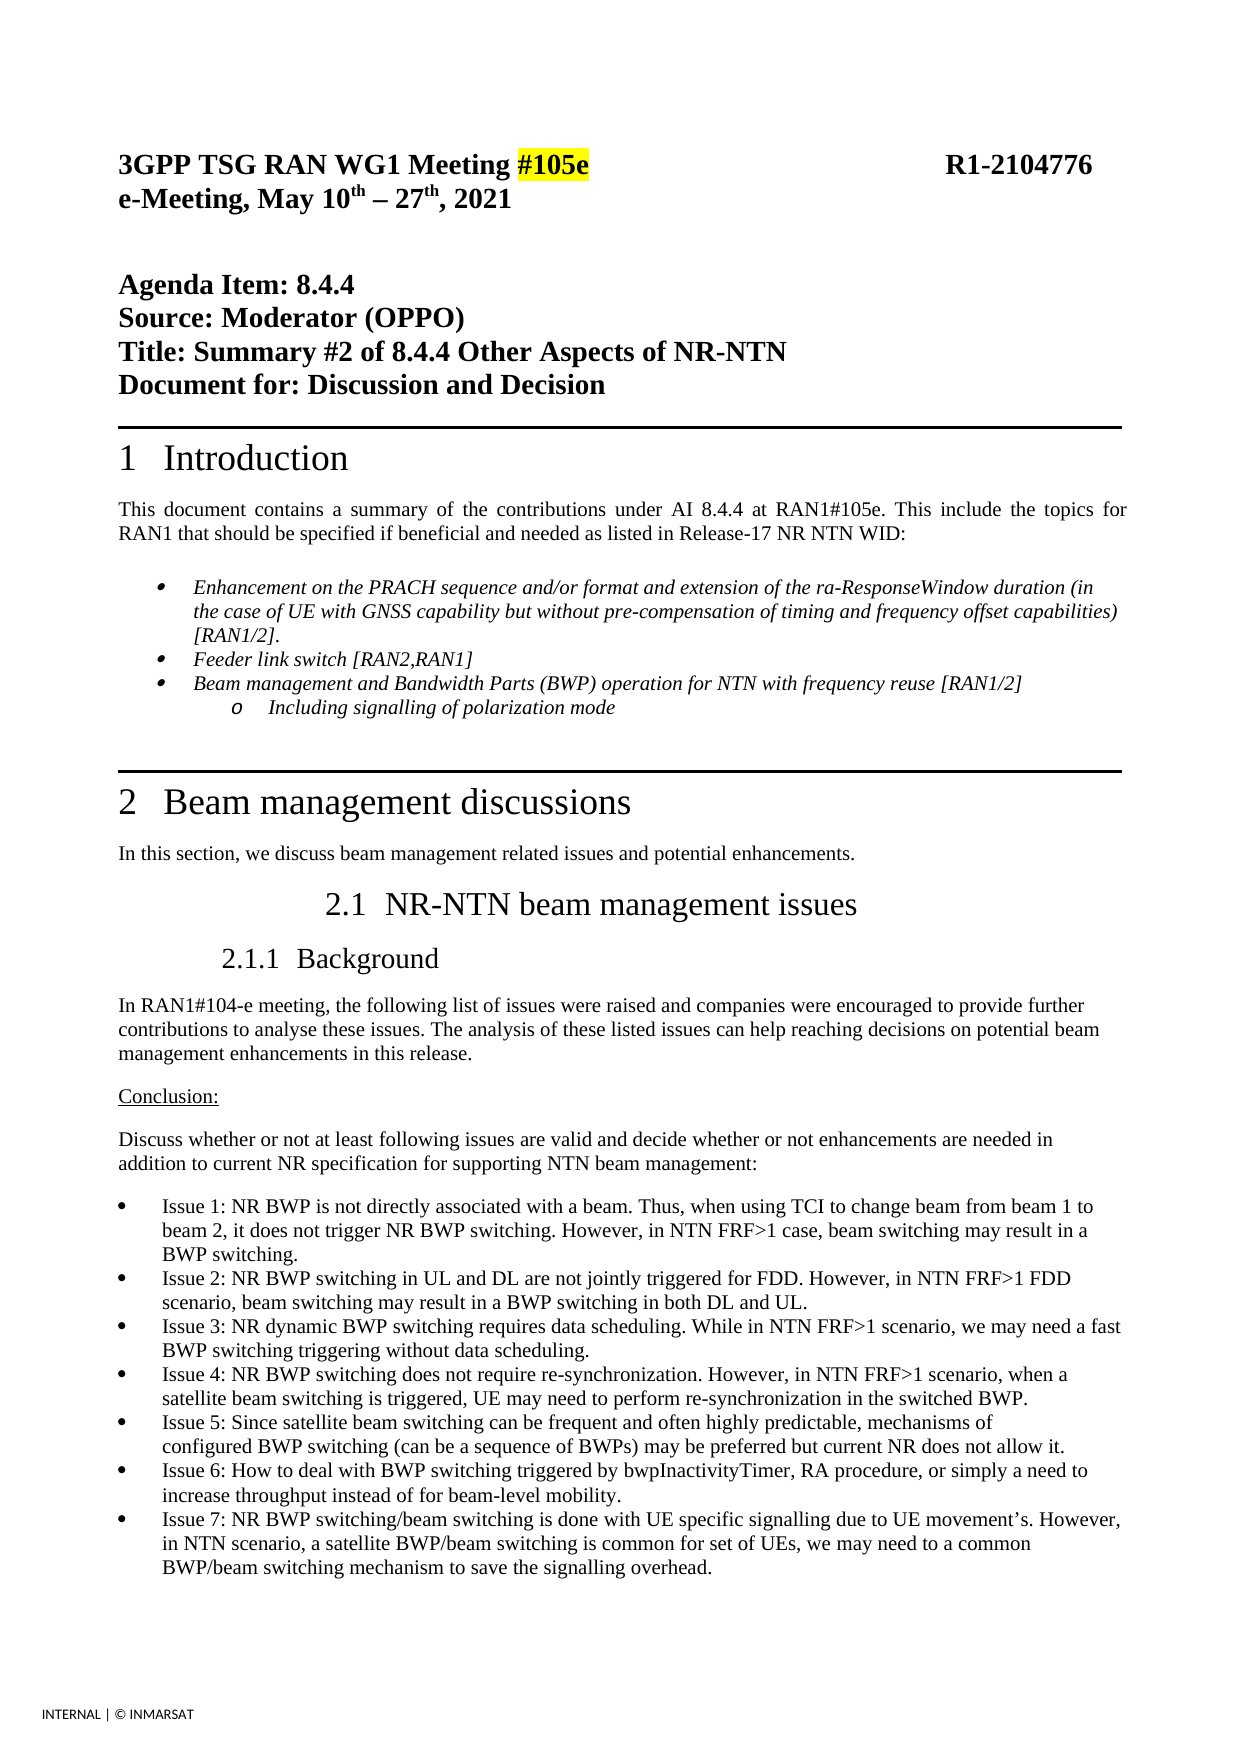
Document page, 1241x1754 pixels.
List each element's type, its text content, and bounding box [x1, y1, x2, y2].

text Discuss whether or not at least following issues are valid and decide whether or not enhancements are needed in addition to current NR specification for supporting NTN beam management: [118, 1127, 1122, 1175]
subtitle NR-NTN beam management issues [325, 884, 1122, 922]
text Title: Summary #2 of 8.4.4 Other Aspects of NR-NTN [118, 334, 1128, 367]
text Document for: Discussion and Decision [118, 367, 1128, 401]
list Beam management and Bandwidth Parts (BWP) operation for NTN with frequency reuse [RAN1/2] [156, 671, 1122, 695]
text Conclusion: [118, 1084, 1122, 1108]
list Including signalling of polarization mode [231, 695, 1122, 721]
list Feeder link switch [RAN2,RAN1] [156, 647, 1122, 671]
list Issue 6: How to deal with BWP switching triggered by bwpInactivityTimer, RA procedure, or simply a need to increase throughput instead of for beam-level mobility. [118, 1458, 1122, 1507]
list Issue 7: NR BWP switching/beam switching is done with UE specific signalling due to UE movement’s. However, in NTN scenario, a satellite BWP/beam switching is common for set of UEs, we may need to a common BWP/beam switching mechanism to save the signalling overhead. [118, 1507, 1122, 1579]
list Issue 3: NR dynamic BWP switching requires data scheduling. While in NTN FRF>1 scenario, we may need a fast BWP switching triggering without data scheduling. [118, 1314, 1122, 1362]
subtitle Background [221, 941, 1122, 974]
text e-Meeting, May 10th – 27th, 2021 [118, 181, 1122, 214]
list Enhancement on the PRACH sequence and/or format and extension of the ra-ResponseWindow duration (in the case of UE with GNSS capability but without pre-compensation of timing and frequency offset capabilities) [RAN1/2]. [156, 574, 1122, 647]
list Issue 5: Since satellite beam switching can be frequent and often highly predictable, mechanisms of configured BWP switching (can be a sequence of BWPs) may be preferred but current NR does not allow it. [118, 1410, 1122, 1458]
list Issue 4: NR BWP switching does not require re-synchronization. However, in NTN FRF>1 scenario, when a satellite beam switching is triggered, UE may need to perform re-synchronization in the switched BWP. [118, 1362, 1122, 1410]
subtitle Beam management discussions [118, 773, 1122, 822]
list Issue 2: NR BWP switching in UL and DL are not jointly triggered for FDD. However, in NTN FRF>1 FDD scenario, beam switching may result in a BWP switching in both DL and UL. [118, 1266, 1122, 1314]
subtitle Introduction [118, 429, 1122, 478]
text 3GPP TSG RAN WG1 Meeting #105e R1-2104776 [118, 147, 1128, 181]
text Source: Moderator (OPPO) [118, 300, 1128, 334]
text In this section, we discuss beam management related issues and potential enhancements. [118, 841, 1122, 865]
text Agenda Item: 8.4.4 [118, 267, 1128, 300]
text This document contains a summary of the contributions under AI 8.4.4 at RAN1#105e. This include the topics for RAN1 that should be specified if beneficial and needed as listed in Release-17 NR NTN WID: [118, 497, 1128, 545]
text In RAN1#104-e meeting, the following list of issues were raised and companies were encouraged to provide further contributions to analyse these issues. The analysis of these listed issues can help reaching decisions on potential beam management enhancements in this release. [118, 993, 1122, 1065]
list Issue 1: NR BWP is not directly associated with a beam. Thus, when using TCI to change beam from beam 1 to beam 2, it does not trigger NR BWP switching. However, in NTN FRF>1 case, beam switching may result in a BWP switching. [118, 1194, 1122, 1266]
